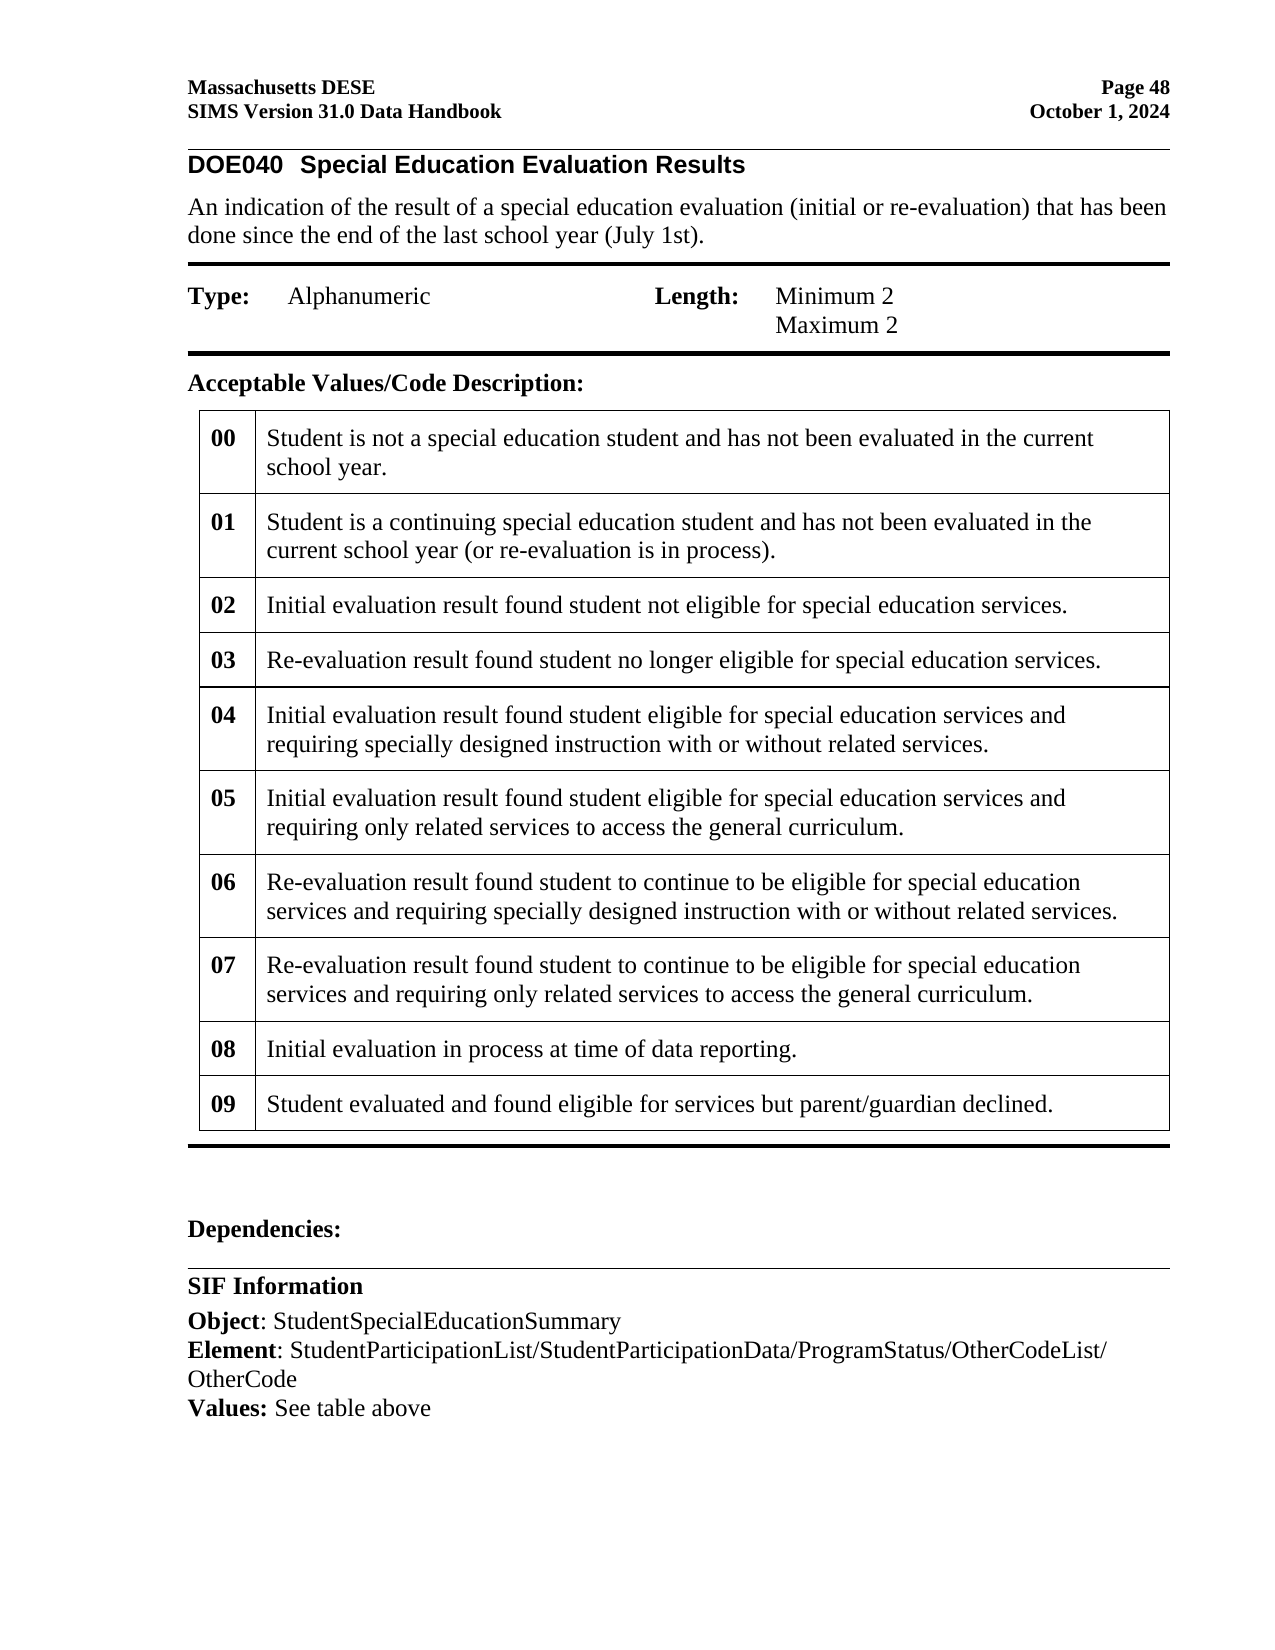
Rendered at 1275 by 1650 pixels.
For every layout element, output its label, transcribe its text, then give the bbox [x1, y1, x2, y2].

table_cell 08 [200, 1022, 255, 1075]
table_cell 01 [200, 494, 255, 577]
table_cell 04 [200, 688, 255, 770]
table_cell Re-evaluation result found student to continue to be eligible for special education services and requiring only related services to access the general curriculum. [256, 938, 1169, 1021]
table_cell Student evaluated and found eligible for services but parent/guardian declined. [256, 1076, 1169, 1130]
table_header Alphanumeric [288, 266, 654, 339]
table_cell Re-evaluation result found student to continue to be eligible for special education services and requiring specially designed instruction with or without related services. [256, 855, 1169, 937]
table_cell 09 [200, 1076, 255, 1130]
table_header Type: [188, 266, 287, 339]
table_cell Student is a continuing special education student and has not been evaluated in the current school year (or re-evaluation is in process). [256, 494, 1169, 577]
text Acceptable Values/Code Description: [187, 352, 1170, 397]
table_cell Re-evaluation result found student no longer eligible for special education services. [256, 633, 1169, 686]
table_header Minimum 2 Maximum 2 [775, 266, 1170, 339]
table_header Student is not a special education student and has not been evaluated in the current school year. [256, 411, 1169, 493]
table_cell 03 [200, 633, 255, 686]
table_cell 06 [200, 855, 255, 937]
text Dependencies: [187, 1214, 1170, 1243]
text Object: StudentSpecialEducationSummary [187, 1306, 1170, 1335]
subtitle SIF Information [187, 1269, 1170, 1300]
table_cell Initial evaluation result found student not eligible for special education services. [256, 578, 1169, 632]
table_cell 07 [200, 938, 255, 1021]
table_cell Initial evaluation in process at time of data reporting. [256, 1022, 1169, 1075]
text Element: StudentParticipationList/StudentParticipationData/ProgramStatus/OtherCodeList/OtherCode [187, 1335, 1170, 1393]
text An indication of the result of a special education evaluation (initial or re-evaluation) that has been done since the end of the last school year (July 1st). [187, 192, 1170, 249]
table_header Length: [655, 266, 775, 339]
table_cell 02 [200, 578, 255, 632]
table_cell 05 [200, 771, 255, 853]
table_cell Initial evaluation result found student eligible for special education services and requiring only related services to access the general curriculum. [256, 771, 1169, 853]
text Values: See table above [187, 1393, 1170, 1421]
table_header 00 [200, 411, 255, 493]
table_cell Initial evaluation result found student eligible for special education services and requiring specially designed instruction with or without related services. [256, 688, 1169, 770]
subtitle Special Education Evaluation Results [187, 150, 1170, 179]
